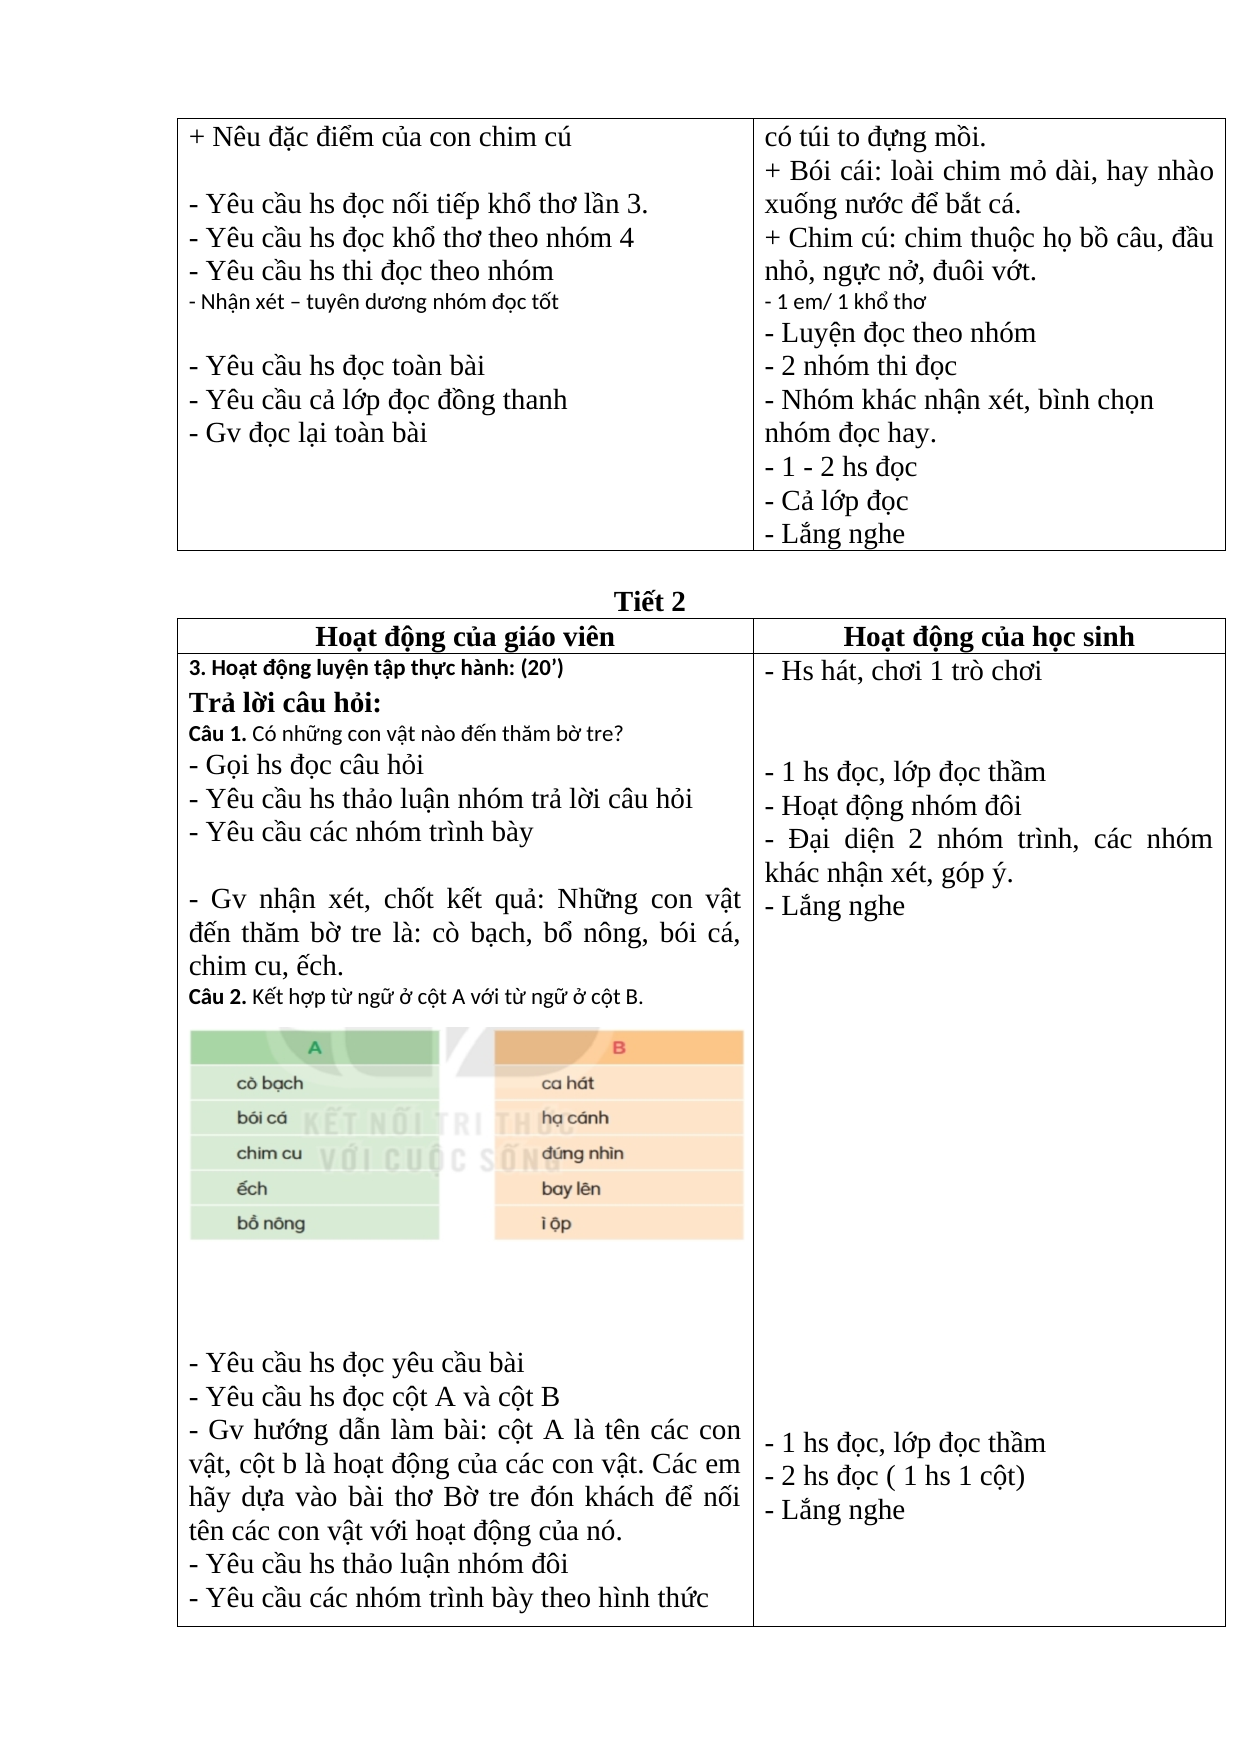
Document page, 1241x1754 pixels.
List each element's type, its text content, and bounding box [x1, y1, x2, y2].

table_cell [178, 654, 753, 1626]
text Tiết 2 [177, 584, 1122, 618]
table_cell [754, 119, 1225, 550]
picture [188, 1027, 746, 1242]
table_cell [754, 654, 1225, 1626]
table_header Hoạt động của giáo viên [178, 619, 753, 652]
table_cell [178, 119, 753, 550]
table_header Hoạt động của học sinh [754, 619, 1225, 652]
